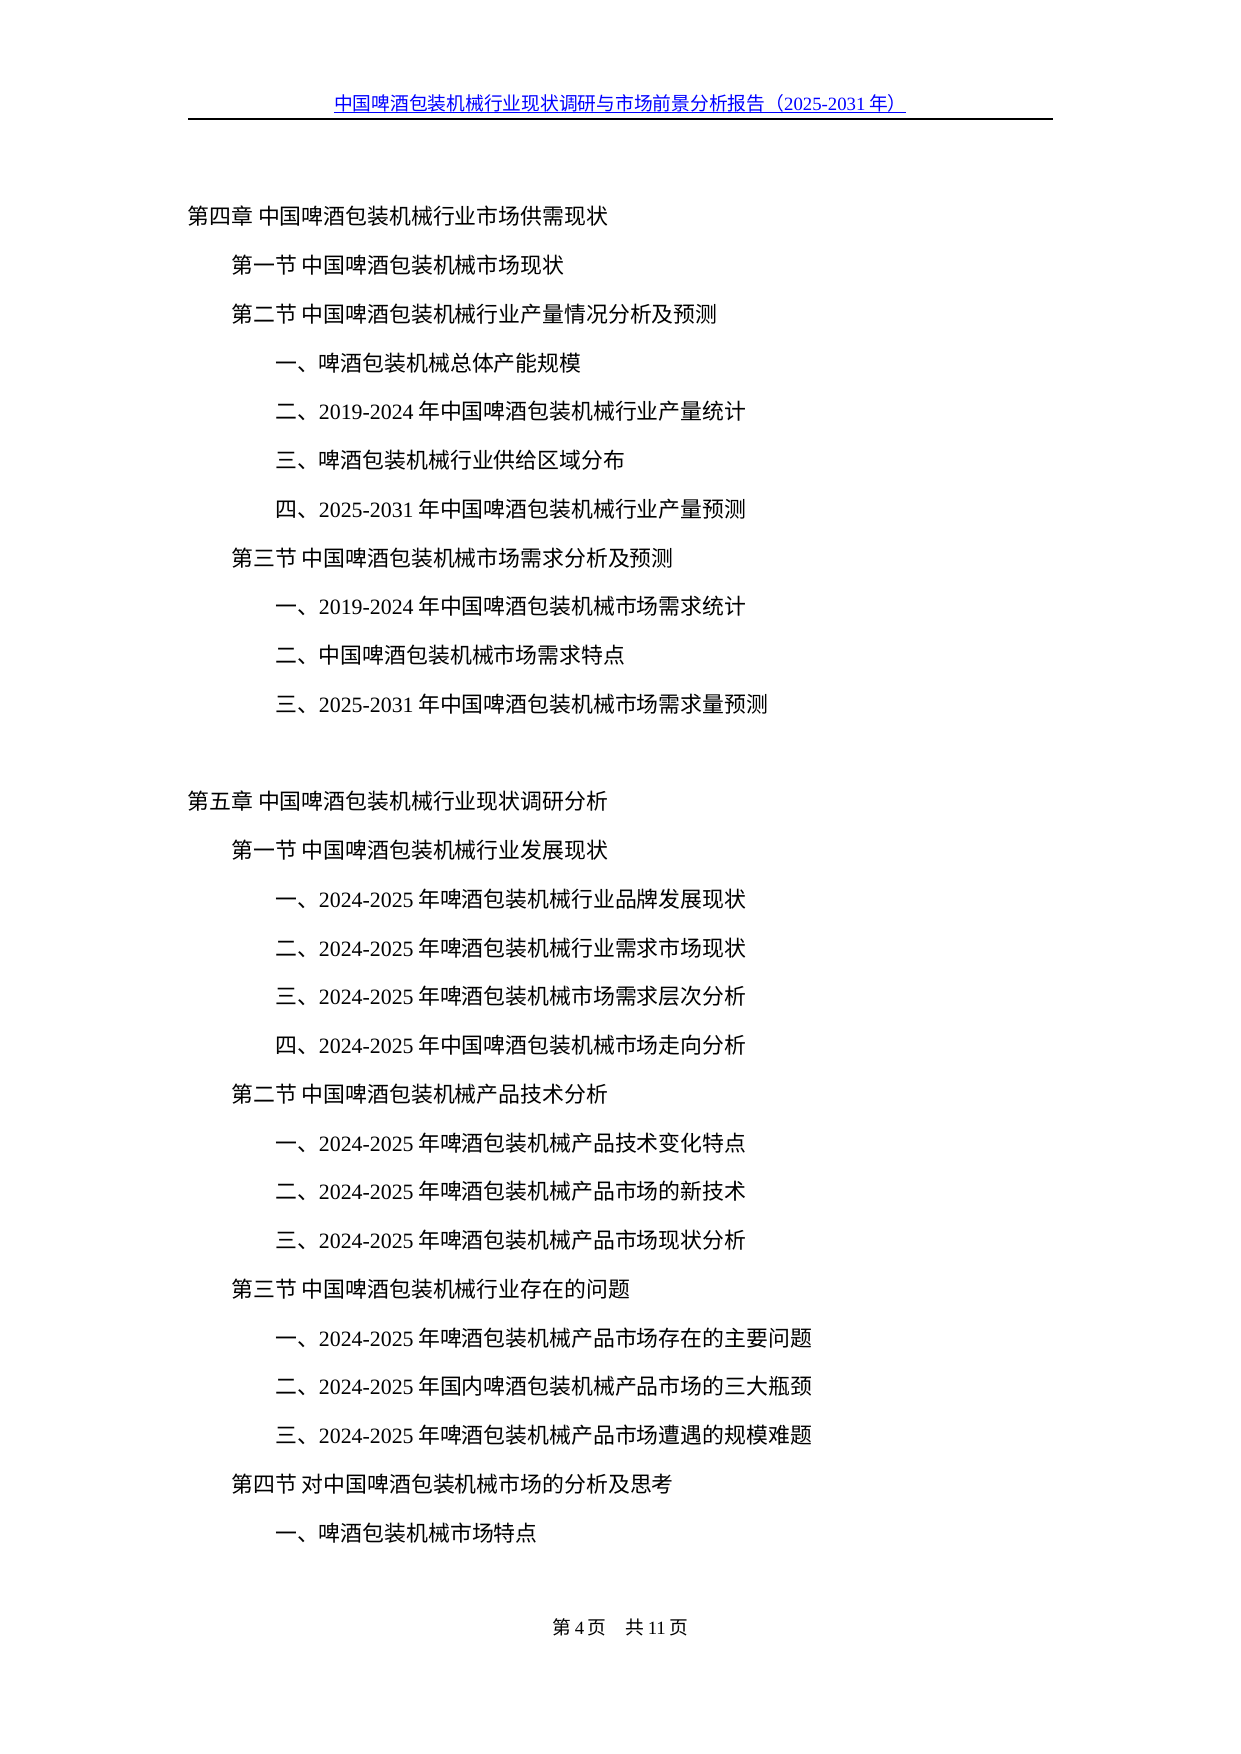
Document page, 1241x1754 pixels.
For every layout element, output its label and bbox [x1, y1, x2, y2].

text [187, 150, 1053, 1548]
